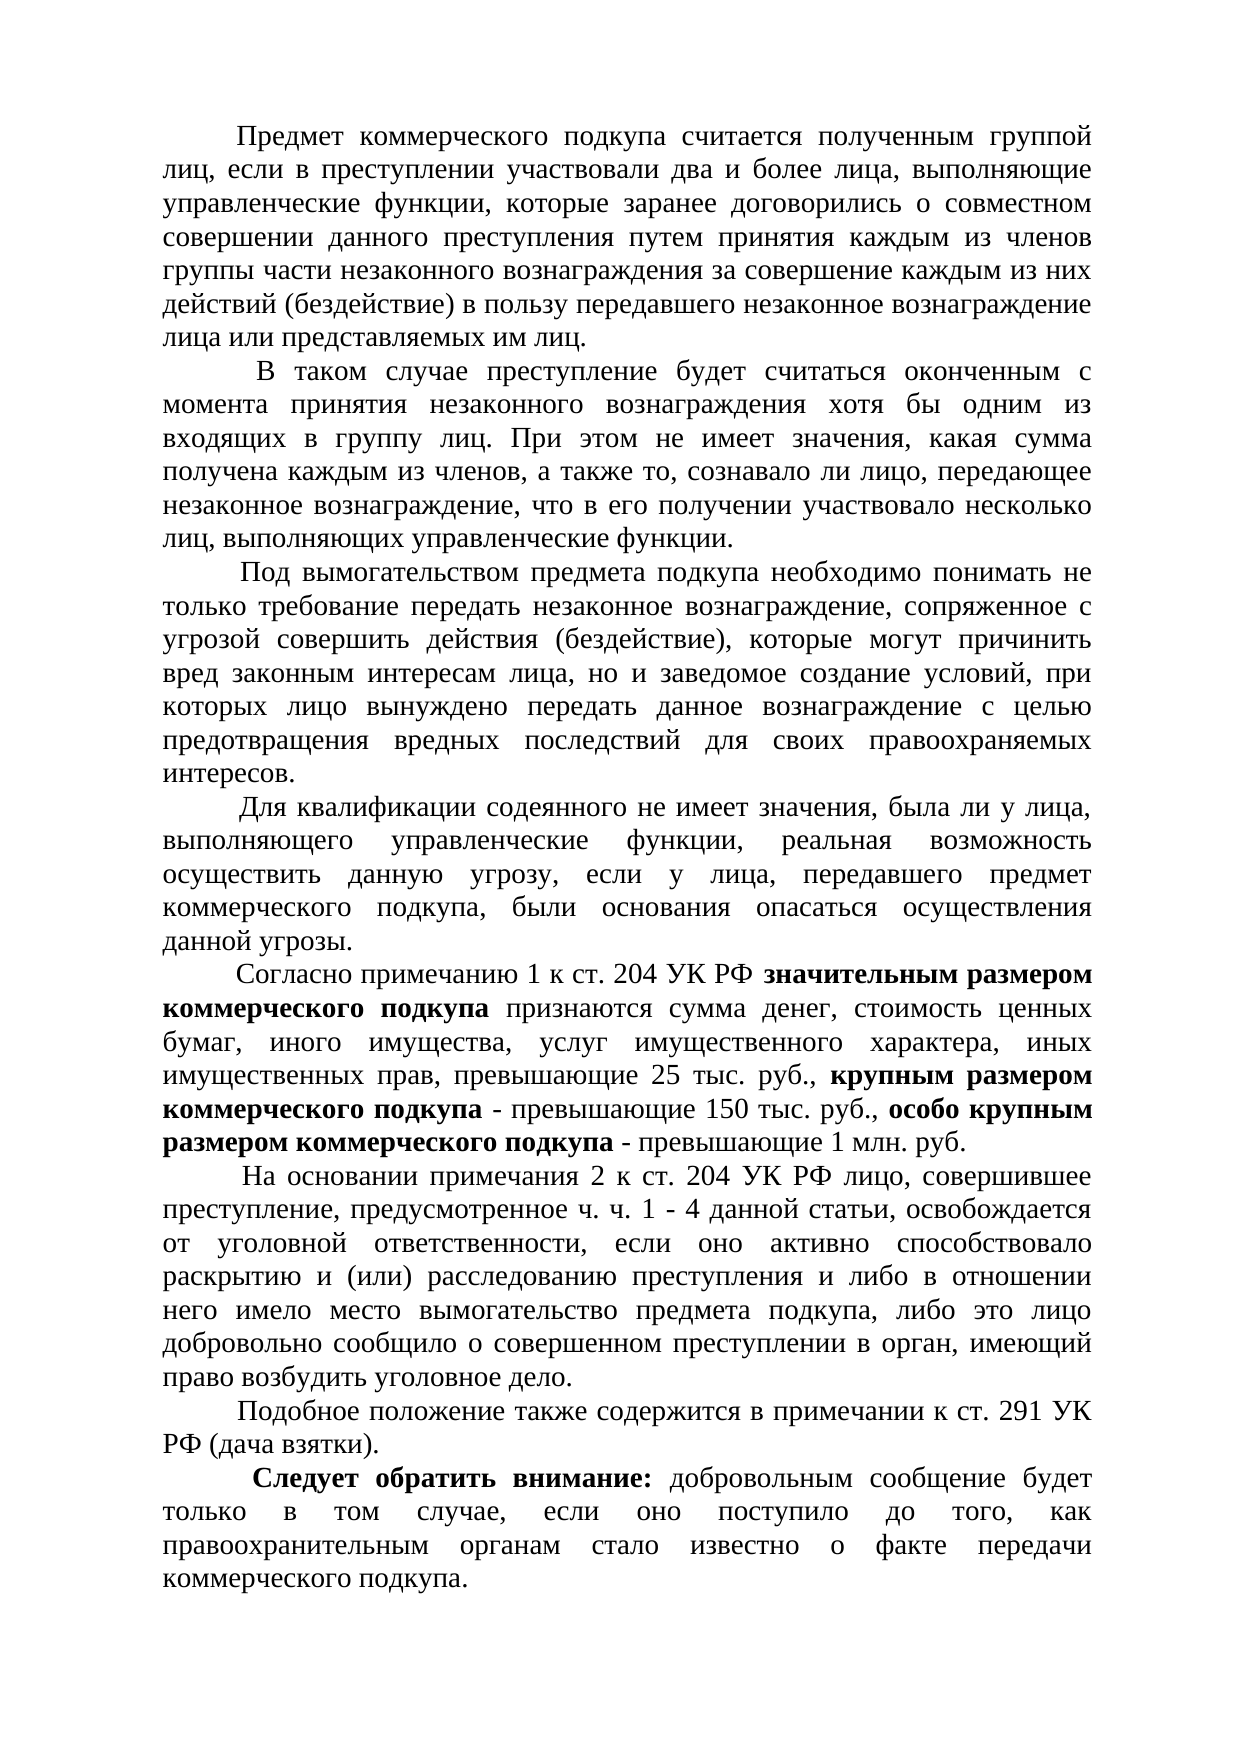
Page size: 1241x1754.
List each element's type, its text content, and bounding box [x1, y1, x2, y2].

text Следует обратить внимание: добровольным сообщение будет только в том случае, если оно поступило до того, как правоохранительным органам стало известно о факте передачи коммерческого подкупа. [162, 1460, 1093, 1594]
text Предмет коммерческого подкупа считается полученным группой лиц, если в преступлении участвовали два и более лица, выполняющие управленческие функции, которые заранее договорились о совместном совершении данного преступления путем принятия каждым из членов группы части незаконного вознаграждения за совершение каждым из них действий (бездействие) в пользу передавшего незаконное вознаграждение лица или представляемых им лиц. [162, 118, 1093, 353]
text Согласно примечанию 1 к ст. 204 УК РФ значительным размером коммерческого подкупа признаются сумма денег, стоимость ценных бумаг, иного имущества, услуг имущественного характера, иных имущественных прав, превышающие 25 тыс. руб., крупным размером коммерческого подкупа - превышающие 150 тыс. руб., особо крупным размером коммерческого подкупа - превышающие 1 млн. руб. [162, 957, 1093, 1158]
text На основании примечания 2 к ст. 204 УК РФ лицо, совершившее преступление, предусмотренное ч. ч. 1 - 4 данной статьи, освобождается от уголовной ответственности, если оно активно способствовало раскрытию и (или) расследованию преступления и либо в отношении него имело место вымогательство предмета подкупа, либо это лицо добровольно сообщило о совершенном преступлении в орган, имеющий право возбудить уголовное дело. [162, 1158, 1093, 1393]
text Под вымогательством предмета подкупа необходимо понимать не только требование передать незаконное вознаграждение, сопряженное с угрозой совершить действия (бездействие), которые могут причинить вред законным интересам лица, но и заведомое создание условий, при которых лицо вынуждено передать данное вознаграждение с целью предотвращения вредных последствий для своих правоохраняемых интересов. [162, 554, 1093, 789]
text Подобное положение также содержится в примечании к ст. 291 УК РФ (дача взятки). [162, 1393, 1093, 1460]
text В таком случае преступление будет считаться оконченным с момента принятия незаконного вознаграждения хотя бы одним из входящих в группу лиц. При этом не имеет значения, какая сумма получена каждым из членов, а также то, сознавало ли лицо, передающее незаконное вознаграждение, что в его получении участвовало несколько лиц, выполняющих управленческие функции. [162, 353, 1093, 554]
text Для квалификации содеянного не имеет значения, была ли у лица, выполняющего управленческие функции, реальная возможность осуществить данную угрозу, если у лица, передавшего предмет коммерческого подкупа, были основания опасаться осуществления данной угрозы. [162, 789, 1093, 957]
